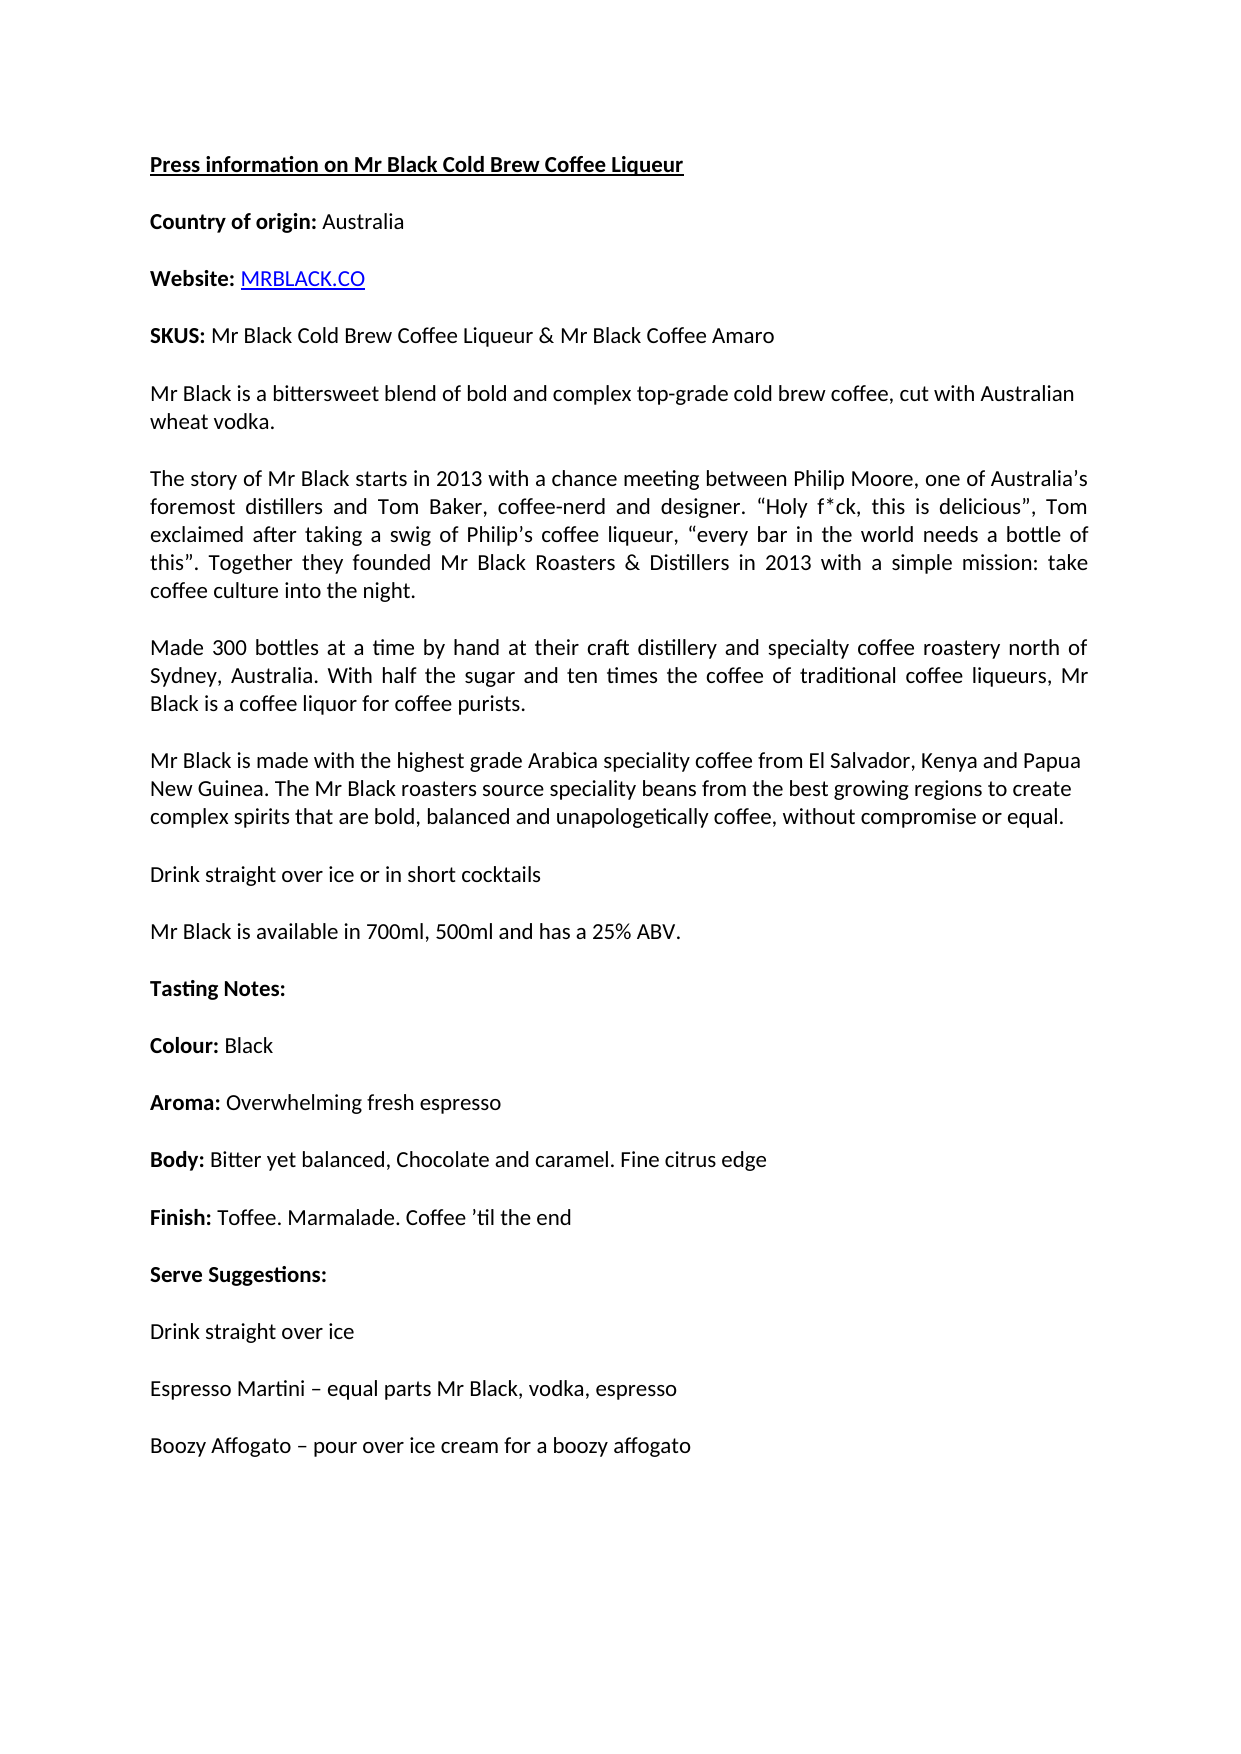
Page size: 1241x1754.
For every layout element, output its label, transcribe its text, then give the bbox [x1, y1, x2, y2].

text Drink straight over ice [150, 1317, 1090, 1345]
text Press information on Mr Black Cold Brew Coffee Liqueur [150, 150, 1090, 178]
text Mr Black is made with the highest grade Arabica speciality coffee from El Salvador, Kenya and Papua New Guinea. The Mr Black roasters source speciality beans from the best growing regions to create complex spirits that are bold, balanced and unapologetically coffee, without compromise or equal. [150, 746, 1090, 831]
text Aroma: Overwhelming fresh espresso [150, 1088, 1090, 1116]
text Serve Suggestions: [150, 1260, 1090, 1288]
text Colour: Black [150, 1031, 1090, 1059]
text Boozy Affogato – pour over ice cream for a boozy affogato [150, 1432, 1090, 1459]
text Drink straight over ice or in short cocktails [150, 860, 1090, 888]
text Made 300 bottles at a time by hand at their craft distillery and specialty coffee roastery north of Sydney, Australia. With half the sugar and ten times the coffee of traditional coffee liqueurs, Mr Black is a coffee liquor for coffee purists. [150, 633, 1090, 717]
text Mr Black is a bittersweet blend of bold and complex top-grade cold brew coffee, cut with Australian wheat vodka. [150, 379, 1090, 435]
text Espresso Martini – equal parts Mr Black, vodka, espresso [150, 1374, 1090, 1402]
text The story of Mr Black starts in 2013 with a chance meeting between Philip Moore, one of Australia’s foremost distillers and Tom Baker, coffee-nerd and designer. “Holy f*ck, this is delicious”, Tom exclaimed after taking a swig of Philip’s coffee liqueur, “every bar in the world needs a bottle of this”. Together they founded Mr Black Roasters & Distillers in 2013 with a simple mission: take coffee culture into the night. [150, 464, 1090, 604]
text SKUS: Mr Black Cold Brew Coffee Liqueur & Mr Black Coffee Amaro [150, 322, 1090, 349]
text Tasting Notes: [150, 974, 1090, 1002]
text Country of origin: Australia [150, 207, 1090, 235]
text Body: Bitter yet balanced, Chocolate and caramel. Fine citrus edge [150, 1146, 1090, 1174]
text Mr Black is available in 700ml, 500ml and has a 25% ABV. [150, 917, 1090, 945]
text Website: MRBLACK.CO [150, 264, 1090, 292]
text Finish: Toffee. Marmalade. Coffee ’til the end [150, 1203, 1090, 1231]
